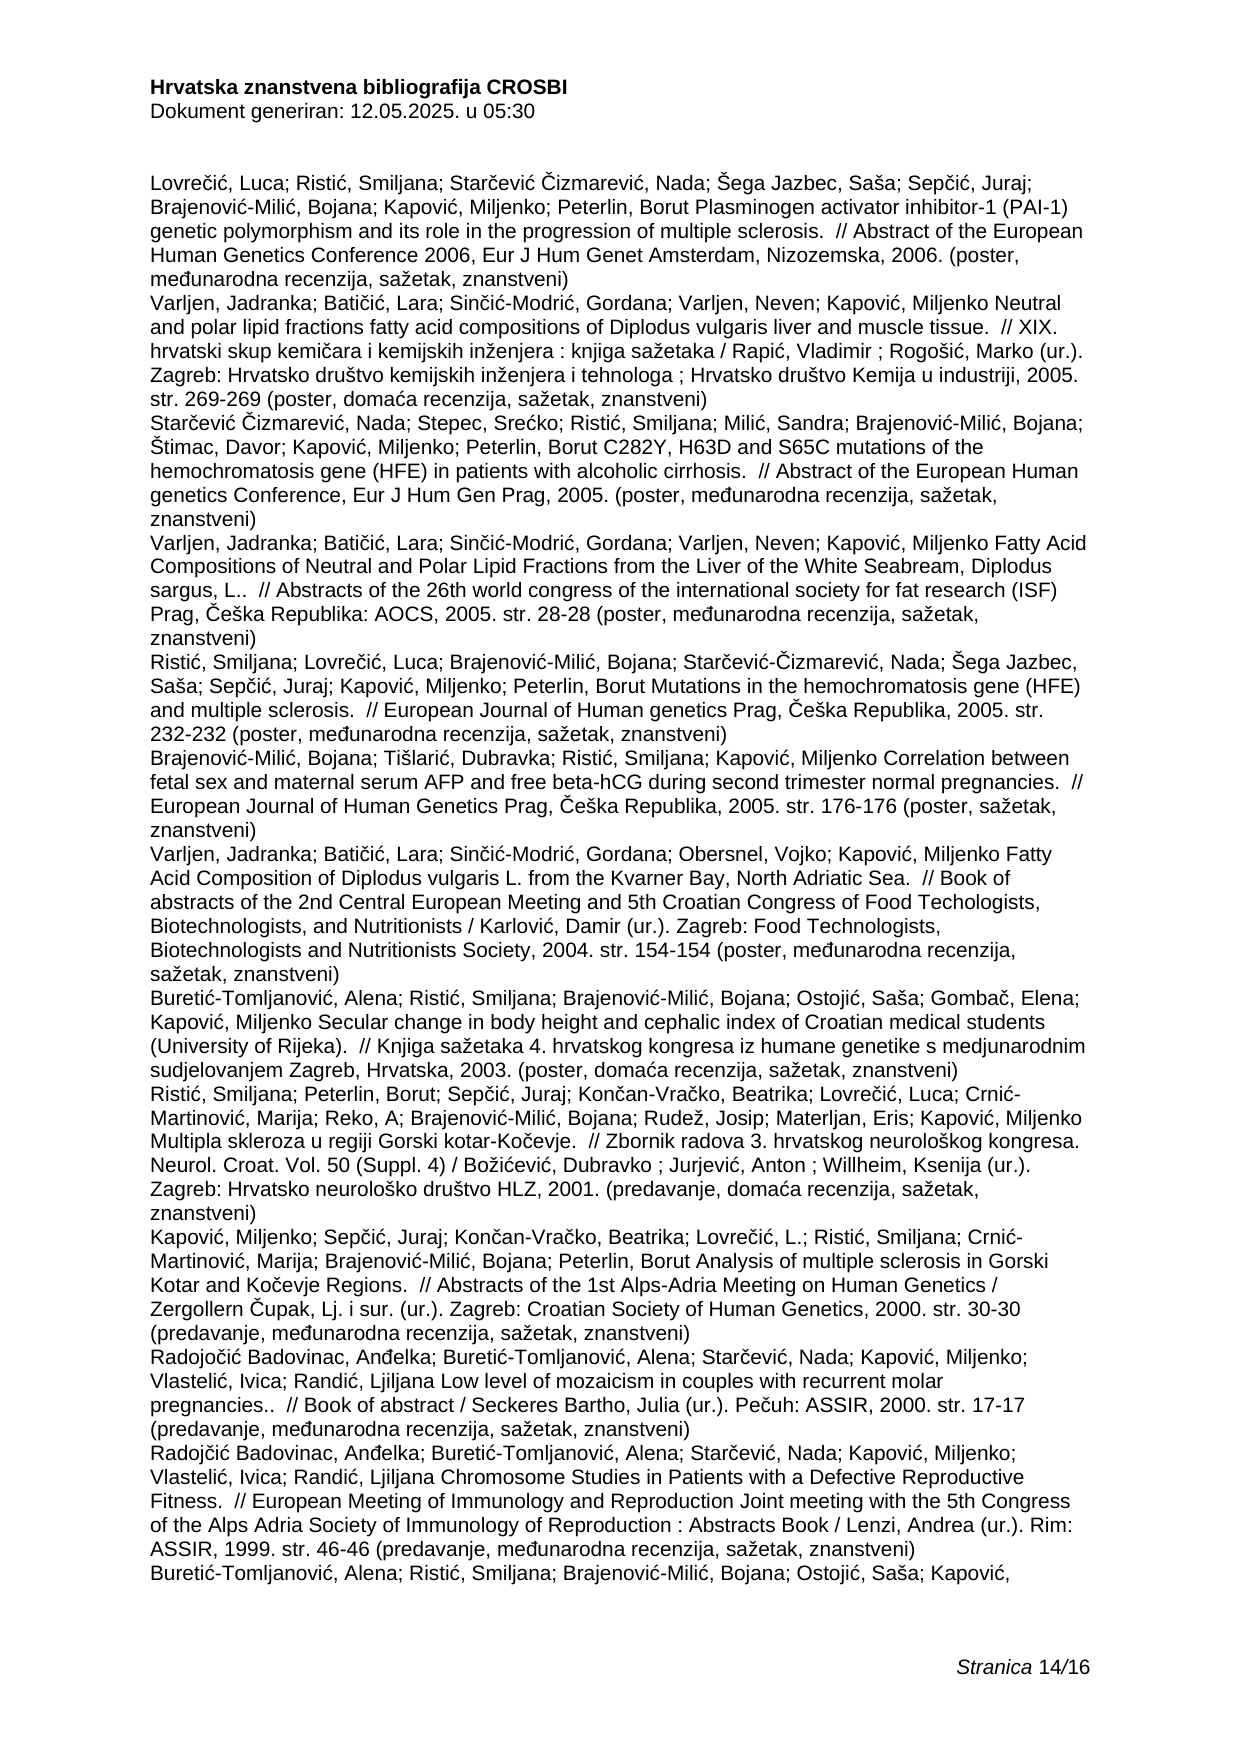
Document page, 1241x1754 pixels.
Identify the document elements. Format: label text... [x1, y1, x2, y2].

text Radojočić Badovinac, Anđelka; Buretić-Tomljanović, Alena; Starčević, Nada; Kapović, Miljenko; Vlastelić, Ivica; Randić, Ljiljana [150, 1345, 1090, 1441]
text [150, 1561, 1090, 1584]
text Varljen, Jadranka; Batičić, Lara; Sinčić-Modrić, Gordana; Varljen, Neven; Kapović, Miljenko [150, 530, 1090, 650]
text Kapović, Miljenko; Sepčić, Juraj; Končan-Vračko, Beatrika; Lovrečić, L.; Ristić, Smiljana; Crnić-Martinović, Marija; Brajenović-Milić, Bojana; Peterlin, Borut [150, 1225, 1090, 1345]
text Buretić-Tomljanović, Alena; Ristić, Smiljana; Brajenović-Milić, Bojana; Ostojić, Saša; Gombač, Elena; Kapović, Miljenko [150, 986, 1090, 1081]
text Brajenović-Milić, Bojana; Tišlarić, Dubravka; Ristić, Smiljana; Kapović, Miljenko [150, 746, 1090, 842]
text Starčević Čizmarević, Nada; Stepec, Srećko; Ristić, Smiljana; Milić, Sandra; Brajenović-Milić, Bojana; Štimac, Davor; Kapović, Miljenko; Peterlin, Borut [150, 411, 1090, 530]
text Varljen, Jadranka; Batičić, Lara; Sinčić-Modrić, Gordana; Obersnel, Vojko; Kapović, Miljenko [150, 842, 1090, 986]
text Radojčić Badovinac, Anđelka; Buretić-Tomljanović, Alena; Starčević, Nada; Kapović, Miljenko; Vlastelić, Ivica; Randić, Ljiljana [150, 1441, 1090, 1561]
text Ristić, Smiljana; Peterlin, Borut; Sepčić, Juraj; Končan-Vračko, Beatrika; Lovrečić, Luca; Crnić-Martinović, Marija; Reko, A; Brajenović-Milić, Bojana; Rudež, Josip; Materljan, Eris; Kapović, Miljenko [150, 1081, 1090, 1225]
text Ristić, Smiljana; Lovrečić, Luca; Brajenović-Milić, Bojana; Starčević-Čizmarević, Nada; Šega Jazbec, Saša; Sepčić, Juraj; Kapović, Miljenko; Peterlin, Borut [150, 650, 1090, 746]
text Lovrečić, Luca; Ristić, Smiljana; Starčević Čizmarević, Nada; Šega Jazbec, Saša; Sepčić, Juraj; Brajenović-Milić, Bojana; Kapović, Miljenko; Peterlin, Borut [150, 171, 1090, 291]
text Varljen, Jadranka; Batičić, Lara; Sinčić-Modrić, Gordana; Varljen, Neven; Kapović, Miljenko [150, 291, 1090, 411]
